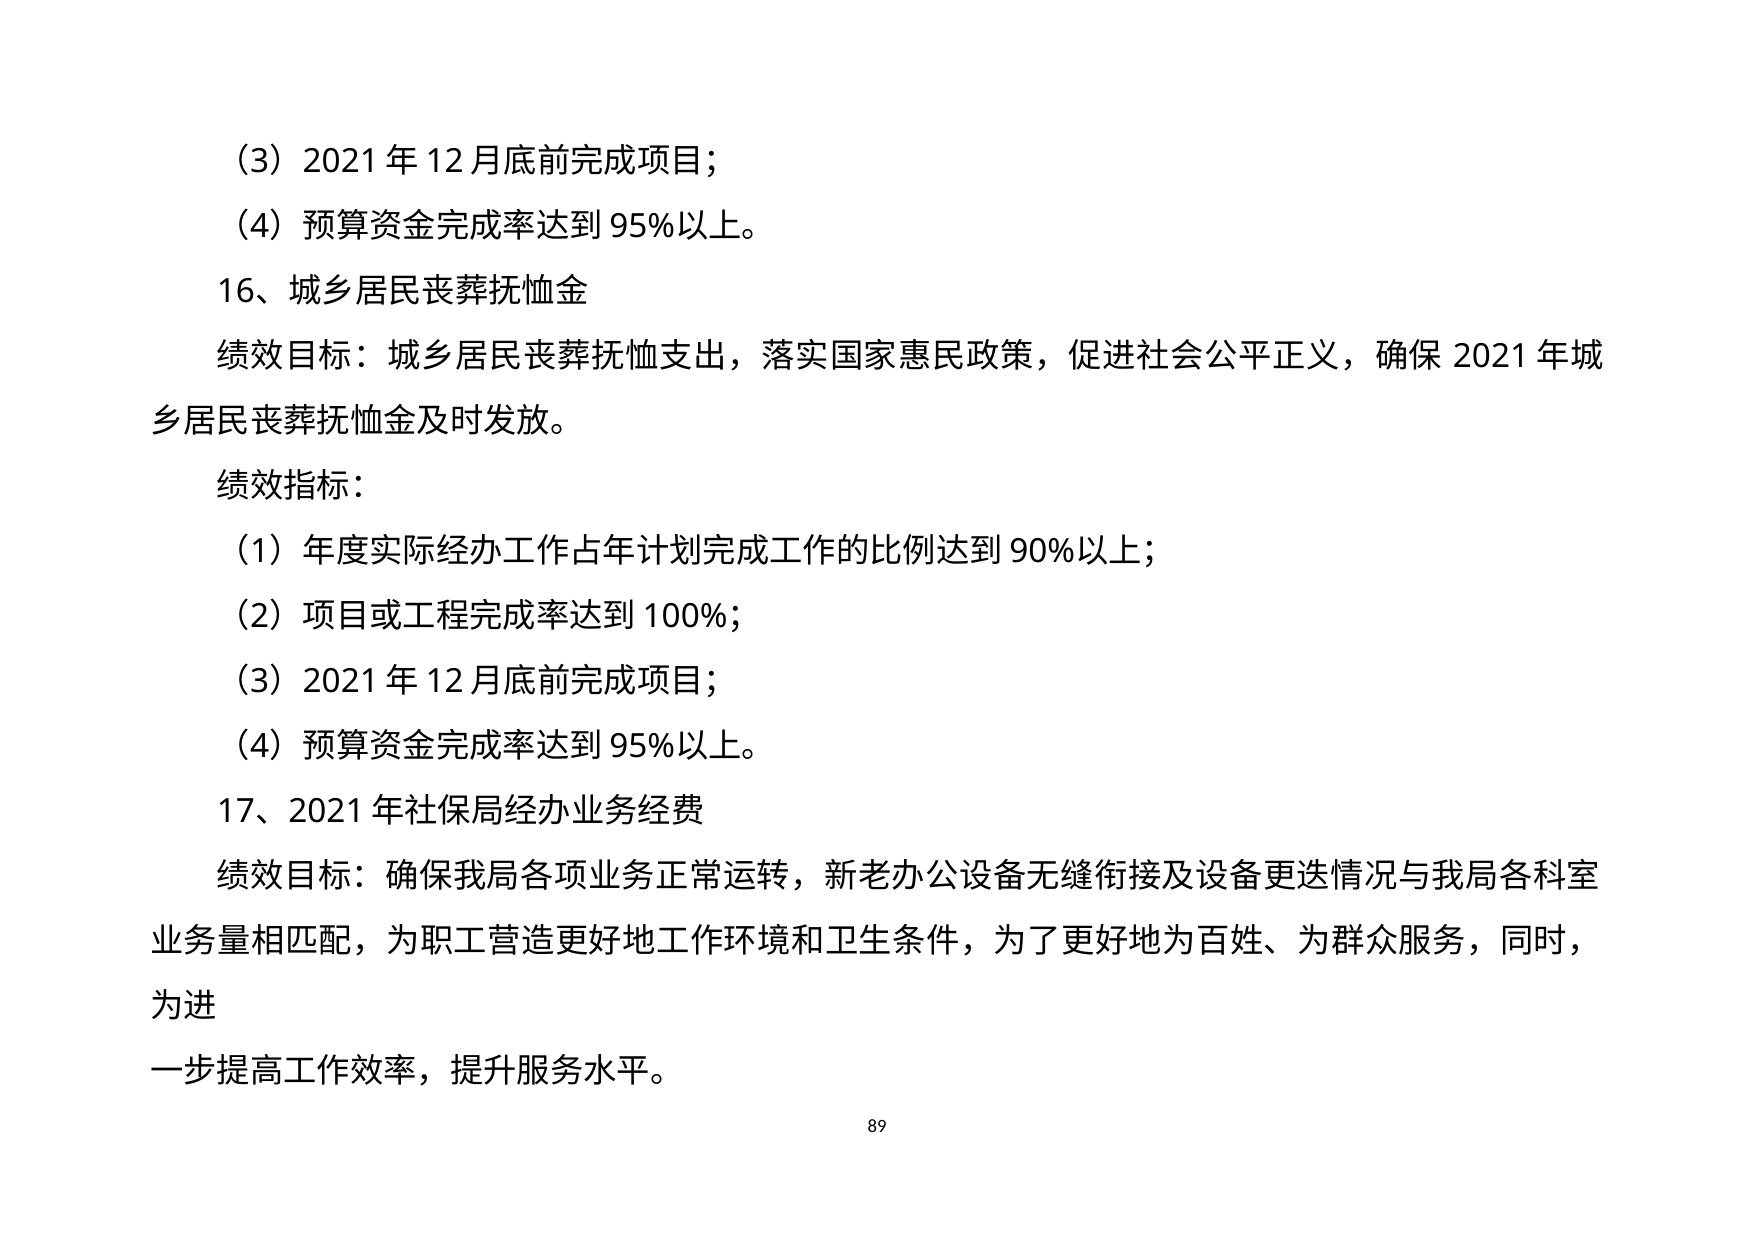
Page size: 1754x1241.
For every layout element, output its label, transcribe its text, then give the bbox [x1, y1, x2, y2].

text 绩效指标： [150, 450, 1604, 515]
text （4）预算资金完成率达到95%以上。 [150, 190, 1604, 255]
text 16、城乡居民丧葬抚恤金 [150, 255, 1604, 320]
list 项目或工程完成率达到100%； [150, 580, 1604, 645]
text 绩效目标：城乡居民丧葬抚恤支出，落实国家惠民政策，促进社会公平正义，确保2021年城乡居民丧葬抚恤金及时发放。 [150, 320, 1604, 450]
text （4）预算资金完成率达到95%以上。 [150, 710, 1604, 775]
text （3）2021年12月底前完成项目； [150, 125, 1604, 190]
text 17、2021年社保局经办业务经费 [150, 775, 1604, 840]
list 年度实际经办工作占年计划完成工作的比例达到90%以上； [150, 515, 1604, 580]
text 一步提高工作效率，提升服务水平。 [150, 1035, 1604, 1100]
text 绩效目标：确保我局各项业务正常运转，新老办公设备无缝衔接及设备更迭情况与我局各科室业务量相匹配，为职工营造更好地工作环境和卫生条件，为了更好地为百姓、为群众服务，同时，为进 [150, 840, 1604, 1035]
text （3）2021年12月底前完成项目； [150, 645, 1604, 710]
